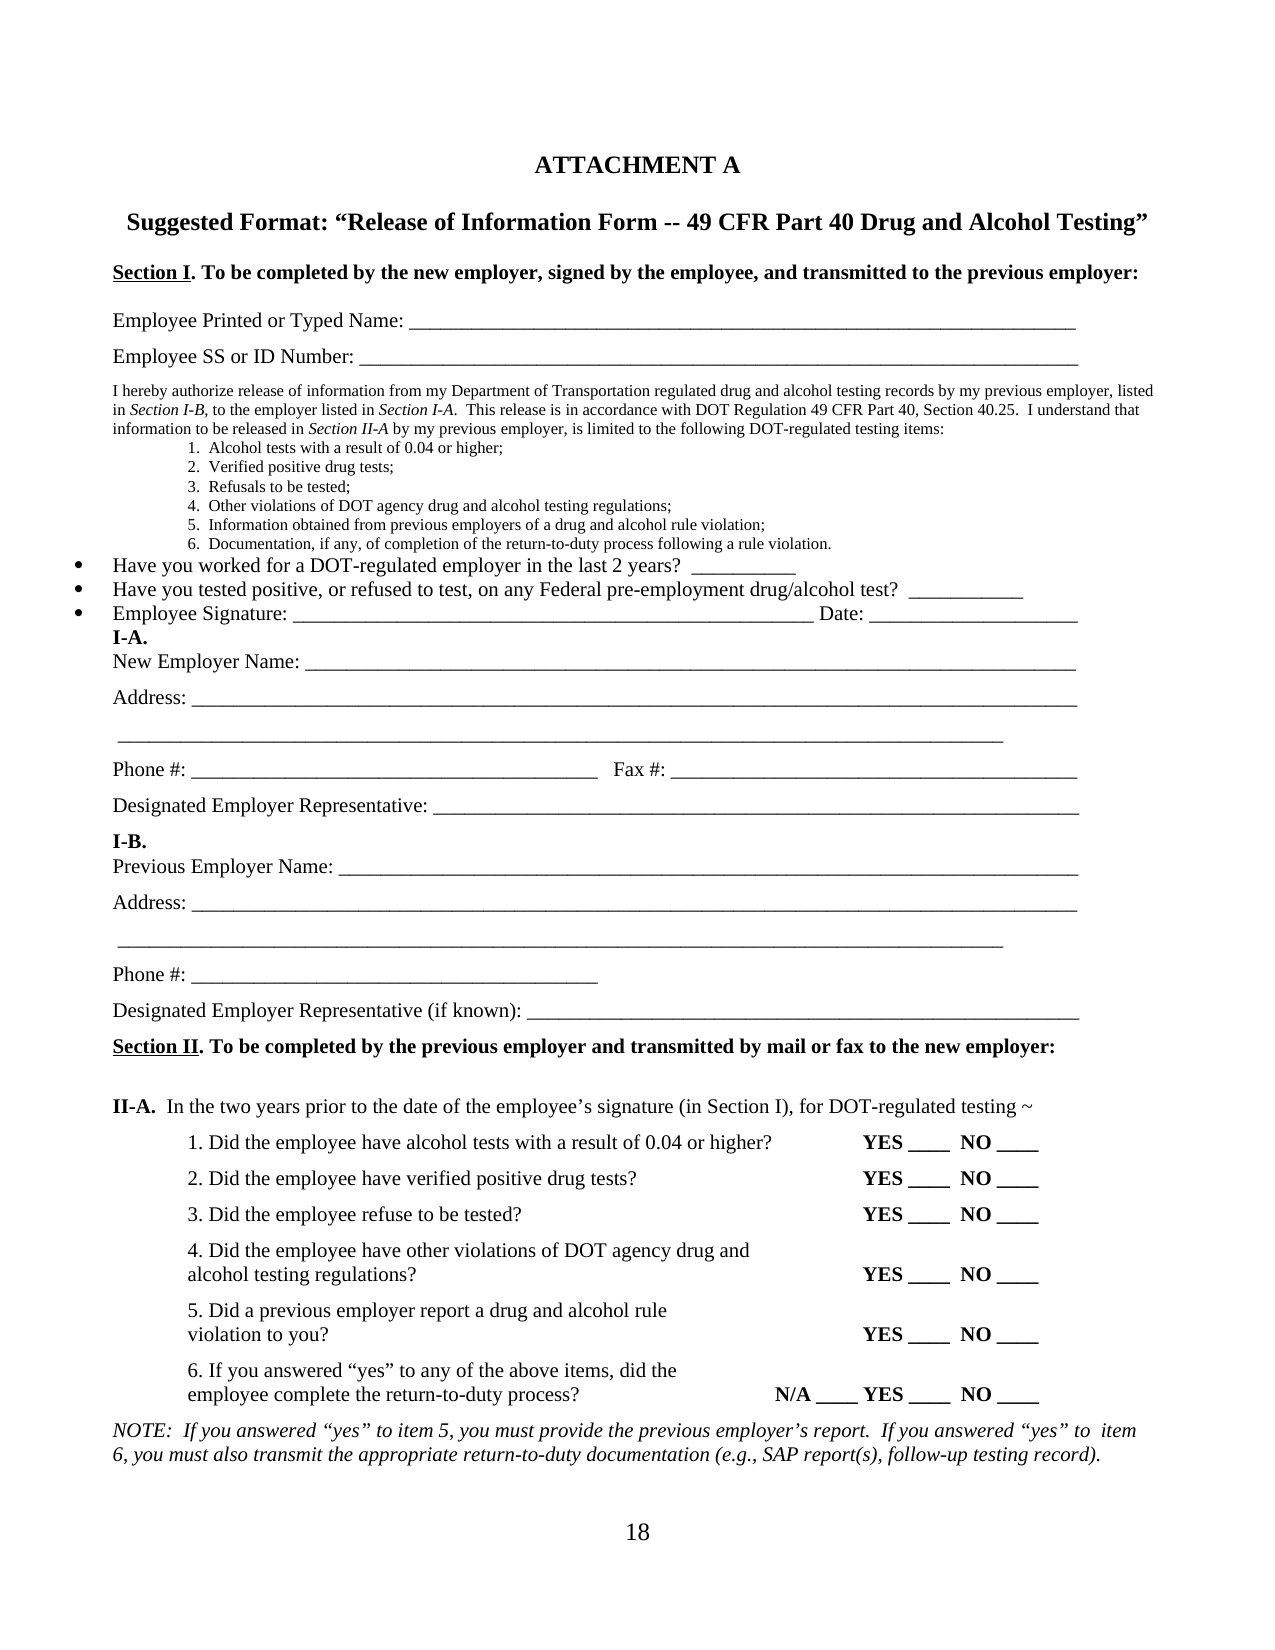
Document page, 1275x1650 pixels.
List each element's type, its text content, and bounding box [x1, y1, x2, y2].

text New Employer Name: __________________________________________________________________________ [112, 649, 1162, 673]
text II-A. In the two years prior to the date of the employee’s signature (in Section I), for DOT-regulated testing ~ [112, 1094, 1162, 1118]
text Section II. To be completed by the previous employer and transmitted by mail or fax to the new employer: [112, 1034, 1162, 1058]
text Section I. To be completed by the new employer, signed by the employee, and transmitted to the previous employer: [112, 260, 1162, 284]
text 4. Other violations of DOT agency drug and alcohol testing regulations; [112, 496, 1162, 515]
text 6. Documentation, if any, of completion of the return-to-duty process following a rule violation. [187, 534, 1162, 553]
text Suggested Format: “Release of Information Form -- 49 CFR Part 40 Drug and Alcohol Testing” [112, 207, 1162, 236]
text I hereby authorize release of information from my Department of Transportation regulated drug and alcohol testing records by my previous employer, listed in Section I-B, to the employer listed in Section I-A. This release is in accordance with DOT Regulation 49 CFR Part 40, Section 40.25. I understand that information to be released in Section II-A by my previous employer, is limited to the following DOT-regulated testing items: [112, 381, 1162, 438]
text NOTE: If you answered “yes” to item 5, you must provide the previous employer’s report. If you answered “yes” to item 6, you must also transmit the appropriate return-to-duty documentation (e.g., SAP report(s), follow-up testing record). [112, 1418, 1144, 1466]
text ATTACHMENT A [187, 150, 1087, 179]
text 1. Did the employee have alcohol tests with a result of 0.04 or higher? YES ____ NO ____ [112, 1130, 1162, 1154]
list Have you worked for a DOT-regulated employer in the last 2 years? __________ [75, 553, 1162, 577]
text 4. Did the employee have other violations of DOT agency drug and [112, 1238, 1162, 1262]
text employee complete the return-to-duty process? N/A ____ YES ____ NO ____ [112, 1382, 1162, 1406]
text I-A. [112, 625, 1162, 649]
text I-B. [112, 829, 1162, 853]
list Employee Signature: __________________________________________________ Date: ____________________ [75, 601, 1162, 625]
text Employee SS or ID Number: _____________________________________________________________________ [112, 344, 1162, 368]
text Phone #: _______________________________________ [112, 962, 1162, 986]
list Have you tested positive, or refused to test, on any Federal pre-employment drug/alcohol test? ___________ [75, 577, 1162, 601]
text 2. Verified positive drug tests; [112, 457, 1162, 476]
text _____________________________________________________________________________________ [112, 926, 1162, 950]
text Address: _____________________________________________________________________________________ [112, 685, 1162, 709]
text Previous Employer Name: _______________________________________________________________________ [112, 853, 1162, 878]
text 2. Did the employee have verified positive drug tests? YES ____ NO ____ [112, 1166, 1162, 1190]
text violation to you? YES ____ NO ____ [112, 1322, 1162, 1346]
text Phone #: _______________________________________ Fax #: _______________________________________ [112, 757, 1162, 781]
text Address: _____________________________________________________________________________________ [112, 889, 1162, 914]
text 5. Did a previous employer report a drug and alcohol rule [112, 1298, 1162, 1322]
text 3. Did the employee refuse to be tested? YES ____ NO ____ [112, 1202, 1162, 1226]
text Designated Employer Representative (if known): _____________________________________________________ [112, 998, 1162, 1022]
text 3. Refusals to be tested; [112, 476, 1162, 496]
text 1. Alcohol tests with a result of 0.04 or higher; [112, 438, 1162, 457]
text Employee Printed or Typed Name: ________________________________________________________________ [112, 308, 1162, 332]
text 6. If you answered “yes” to any of the above items, did the [112, 1358, 1162, 1382]
text alcohol testing regulations? YES ____ NO ____ [112, 1262, 1162, 1286]
text _____________________________________________________________________________________ [112, 721, 1162, 745]
text Designated Employer Representative: ______________________________________________________________ [112, 793, 1162, 817]
text 5. Information obtained from previous employers of a drug and alcohol rule violation; [187, 515, 1162, 534]
